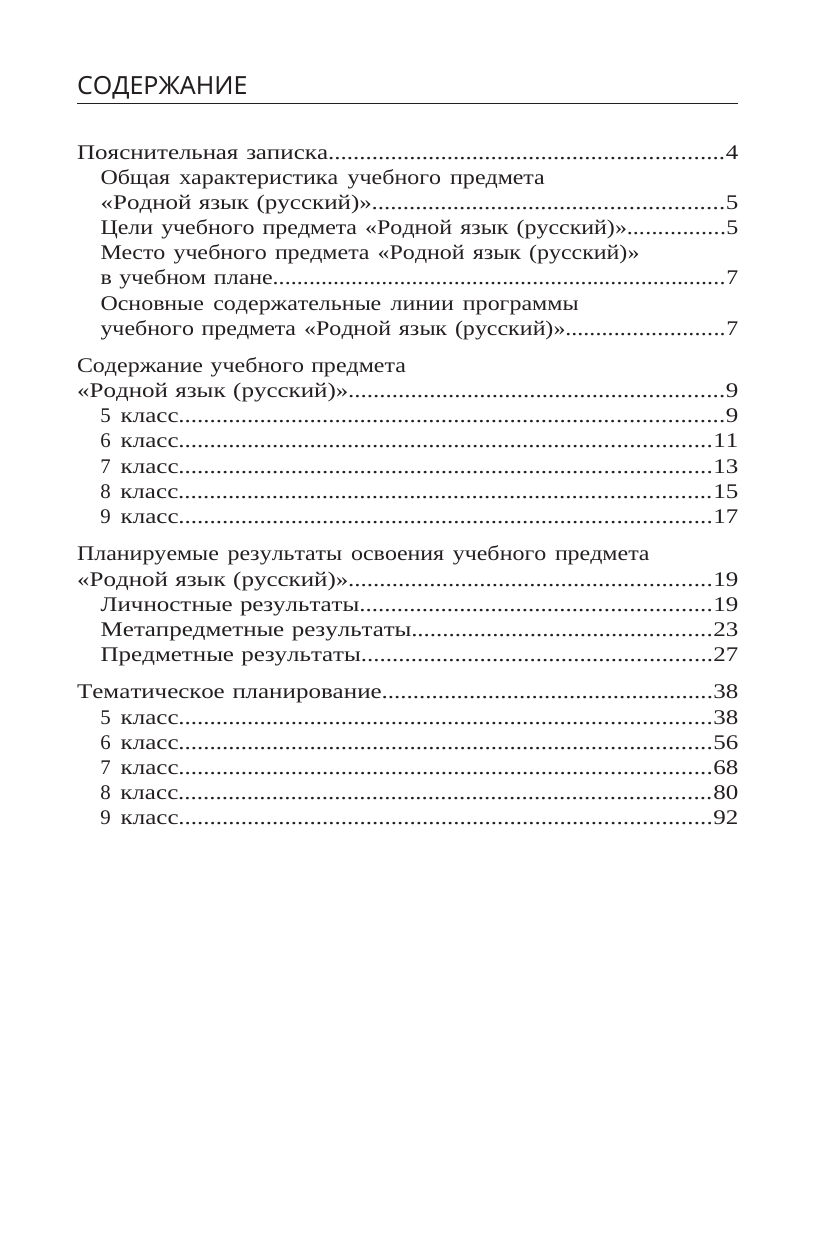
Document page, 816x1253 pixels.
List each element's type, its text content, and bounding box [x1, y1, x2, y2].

subtitle СОДЕРЖАНИЕ [77, 68, 751, 102]
